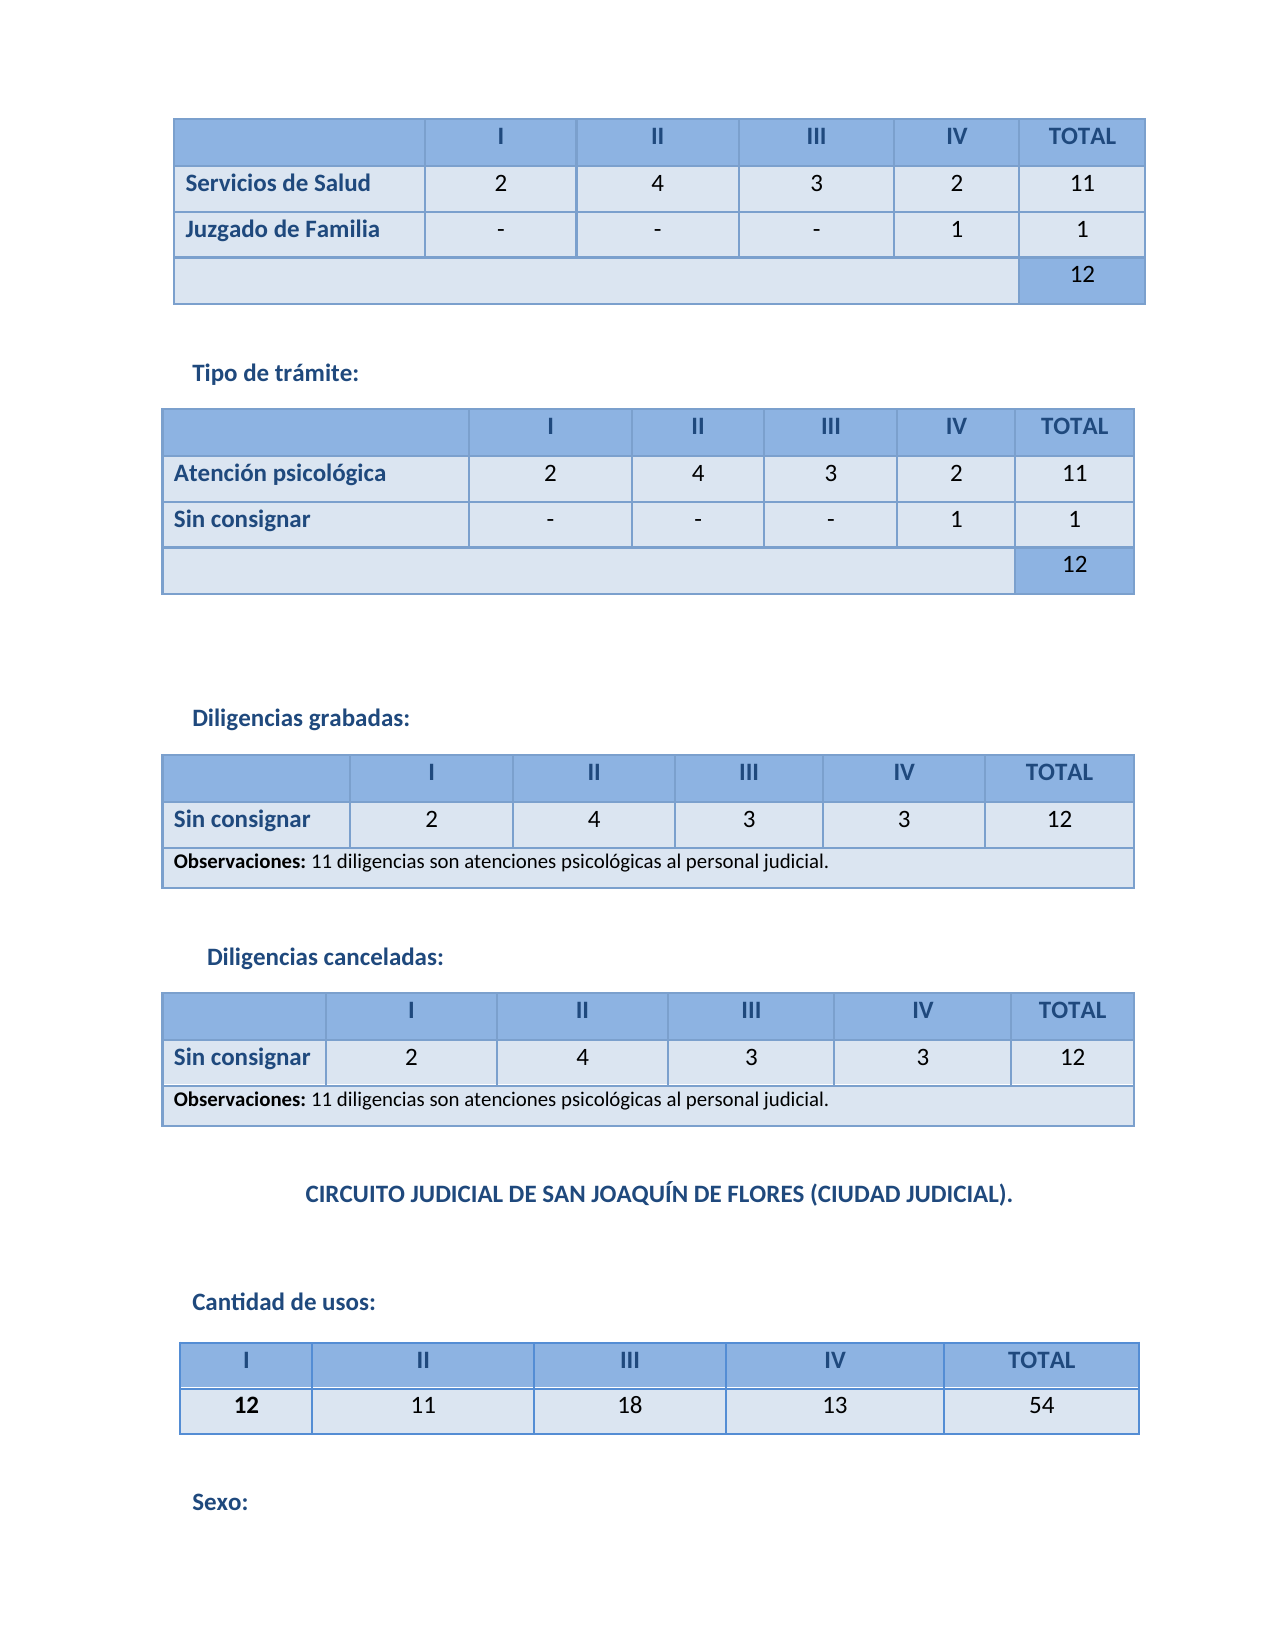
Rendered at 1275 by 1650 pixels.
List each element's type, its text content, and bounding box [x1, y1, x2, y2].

table_cell Sin consignar [164, 803, 349, 847]
table_cell [175, 259, 1018, 303]
table_header [164, 994, 325, 1039]
table_header II [514, 756, 674, 801]
table_header TOTAL [1020, 120, 1144, 165]
table_header I [426, 120, 575, 165]
text CIRCUITO JUDICIAL DE SAN JOAQUÍN DE FLORES (CIUDAD JUDICIAL). [162, 1179, 1157, 1209]
text Diligencias canceladas: [162, 941, 1157, 971]
table_cell 4 [578, 167, 738, 211]
table_cell 11 [1020, 167, 1144, 211]
table_header TOTAL [945, 1344, 1138, 1387]
table_header TOTAL [986, 756, 1133, 801]
table_header [175, 120, 424, 165]
table_cell 2 [898, 457, 1014, 501]
table_cell 11 [1016, 457, 1133, 501]
table_header I [181, 1344, 311, 1387]
table_header IV [895, 120, 1018, 165]
table_cell 12 [1020, 259, 1144, 303]
table_header [164, 756, 349, 801]
table_cell 3 [676, 803, 822, 847]
table_header III [740, 120, 893, 165]
text Sexo: [148, 1487, 1157, 1517]
table_cell Sin consignar [164, 1041, 325, 1084]
table_cell Sin consignar [164, 503, 468, 546]
table_header TOTAL [1016, 410, 1133, 455]
table_cell 13 [727, 1390, 943, 1433]
text Tipo de trámite: [162, 357, 1157, 387]
table_cell - [765, 503, 896, 546]
table_header II [498, 994, 667, 1039]
table_cell [164, 549, 1014, 593]
table_header II [313, 1344, 533, 1387]
table_header IV [898, 410, 1014, 455]
table_header III [765, 410, 896, 455]
table_header III [535, 1344, 725, 1387]
table_cell 12 [986, 803, 1133, 847]
table_cell - [578, 213, 738, 256]
text Cantidad de usos: [162, 1286, 1157, 1316]
table_header II [633, 410, 763, 455]
table_cell - [633, 503, 763, 546]
table_cell 3 [669, 1041, 833, 1084]
table_header IV [835, 994, 1010, 1039]
table_cell 4 [514, 803, 674, 847]
table_cell 2 [426, 167, 575, 211]
table_cell 12 [181, 1390, 311, 1433]
table_header TOTAL [1012, 994, 1133, 1039]
table_header II [578, 120, 738, 165]
table_header IV [824, 756, 984, 801]
table_cell Atención psicológica [164, 457, 468, 501]
text Diligencias grabadas: [162, 703, 1157, 733]
table_header III [676, 756, 822, 801]
table_cell 4 [498, 1041, 667, 1084]
table_cell 3 [740, 167, 893, 211]
table_cell 3 [835, 1041, 1010, 1084]
table_cell 2 [327, 1041, 496, 1084]
table_cell 11 [313, 1390, 533, 1433]
table_cell 2 [895, 167, 1018, 211]
table_cell Juzgado de Familia [175, 213, 424, 256]
table_cell 1 [898, 503, 1014, 546]
table_cell Observaciones: 11 diligencias son atenciones psicológicas al personal judicial. [164, 1087, 1133, 1125]
table_cell 3 [765, 457, 896, 501]
table_cell 1 [1016, 503, 1133, 546]
table_cell - [426, 213, 575, 256]
table_cell Observaciones: 11 diligencias son atenciones psicológicas al personal judicial. [164, 849, 1133, 887]
table_cell Servicios de Salud [175, 167, 424, 211]
table_cell - [470, 503, 631, 546]
table_header I [327, 994, 496, 1039]
table_header [164, 410, 468, 455]
table_cell 2 [470, 457, 631, 501]
table_cell 4 [633, 457, 763, 501]
table_cell - [740, 213, 893, 256]
table_cell 3 [824, 803, 984, 847]
table_cell 18 [535, 1390, 725, 1433]
table_header I [351, 756, 512, 801]
table_cell 1 [1020, 213, 1144, 256]
table_cell 12 [1012, 1041, 1133, 1084]
table_cell 54 [945, 1390, 1138, 1433]
table_cell 2 [351, 803, 512, 847]
table_header I [470, 410, 631, 455]
table_cell 12 [1016, 549, 1133, 593]
table_header III [669, 994, 833, 1039]
table_cell 1 [895, 213, 1018, 256]
table_header IV [727, 1344, 943, 1387]
